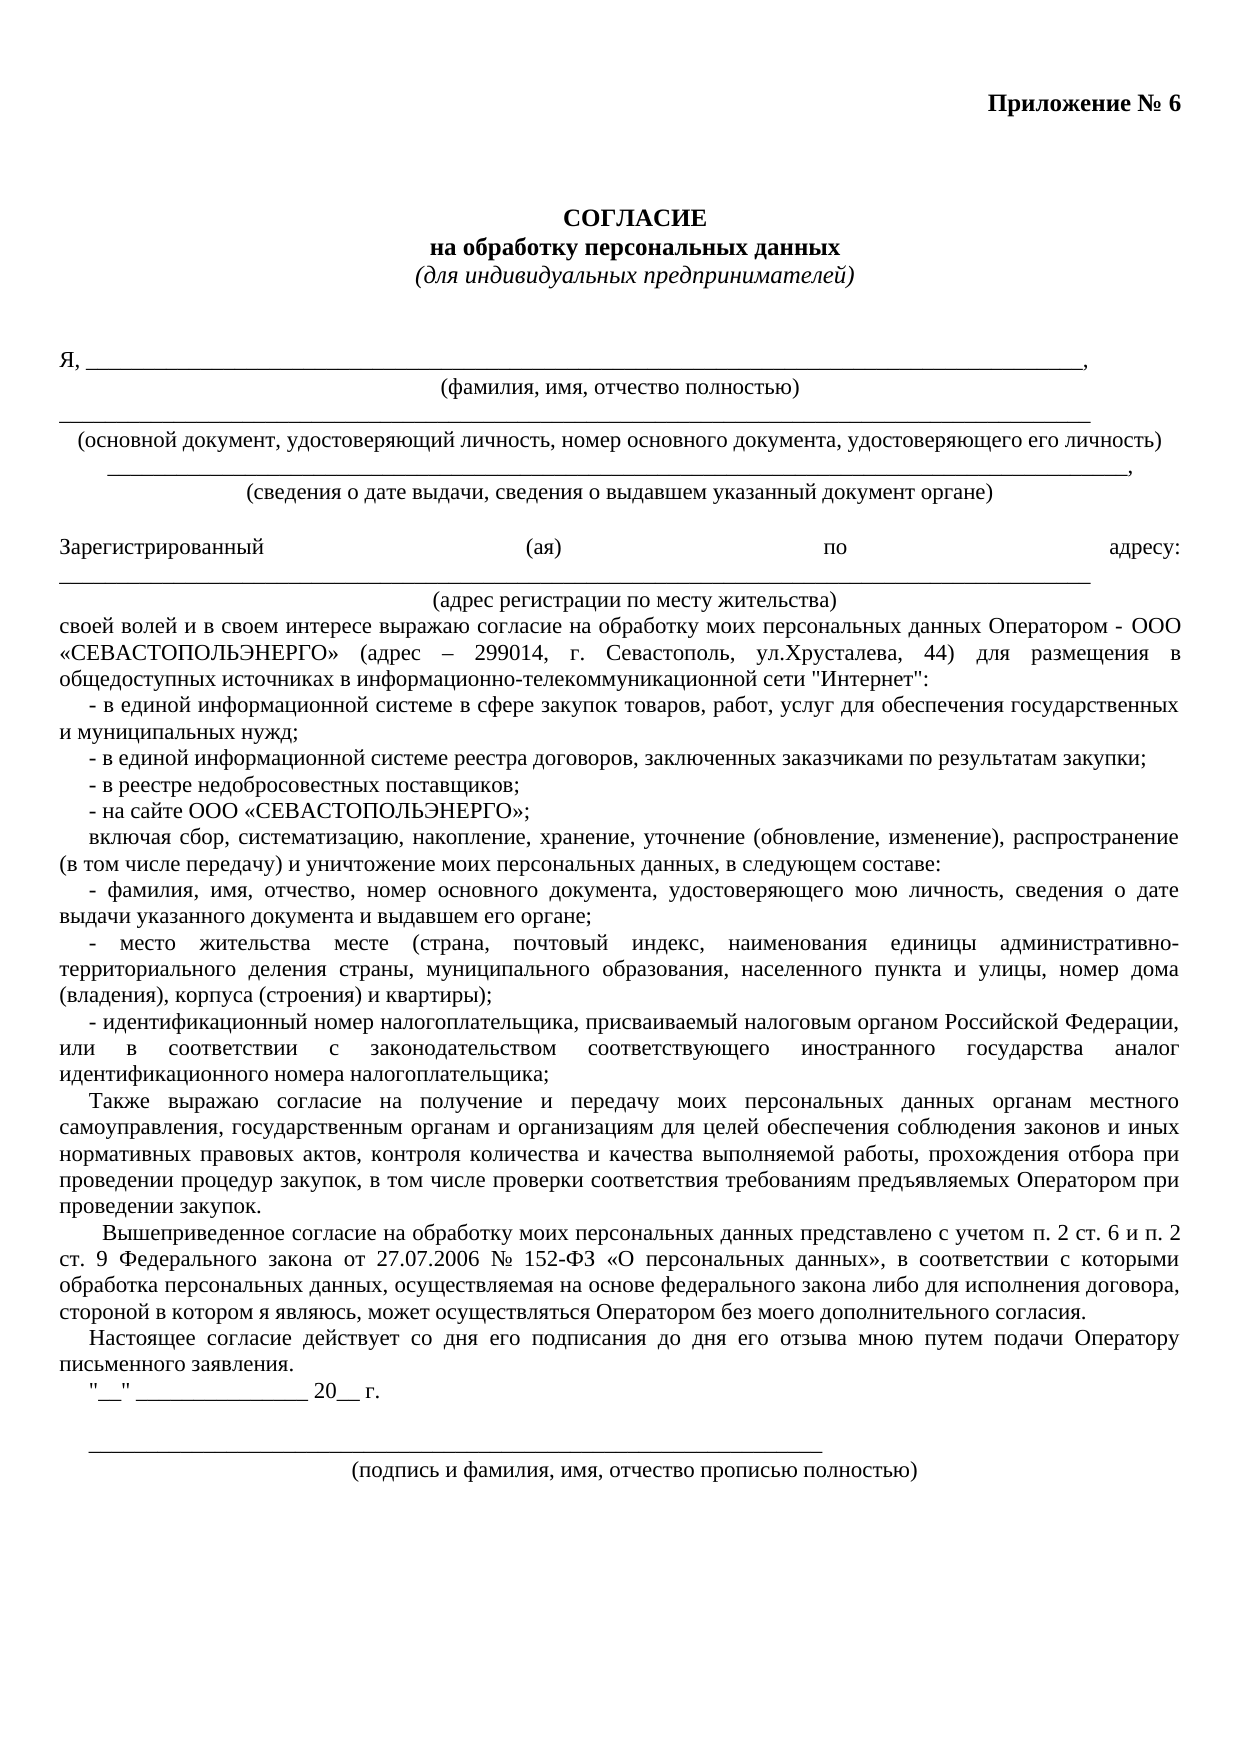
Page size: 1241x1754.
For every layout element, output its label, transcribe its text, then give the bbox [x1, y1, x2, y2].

text СОГЛАСИЕ [59, 203, 1181, 232]
text (фамилия, имя, отчество полностью) [59, 373, 1181, 399]
text "__" _______________ 20__ г. [59, 1377, 1181, 1403]
text (адрес регистрации по месту жительства) [89, 586, 1181, 612]
text - место жительства месте (страна, почтовый индекс, наименования единицы административно-территориального деления страны, муниципального образования, населенного пункта и улицы, номер дома (владения), корпуса (строения) и квартиры); [59, 929, 1181, 1008]
text (подпись и фамилия, имя, отчество прописью полностью) [59, 1456, 1181, 1482]
text своей волей и в своем интересе выражаю согласие на обработку моих персональных данных Оператором - ООО «СЕВАСТОПОЛЬЭНЕРГО» (адрес – 299014, г. Севастополь, ул.Хрусталева, 44) для размещения в общедоступных источниках в информационно-телекоммуникационной сети "Интернет": [59, 612, 1181, 692]
text ________________________________________________________________ [59, 1429, 1181, 1456]
text Вышеприведенное согласие на обработку моих персональных данных представлено с учетом п. 2 ст. 6 и п. 2 ст. 9 Федерального закона от 27.07.2006 № 152-ФЗ «О персональных данных», в соответствии с которыми обработка персональных данных, осуществляемая на основе федерального закона либо для исполнения договора, стороной в котором я являюсь, может осуществляться Оператором без моего дополнительного согласия. [59, 1219, 1181, 1324]
text - в единой информационной системе реестра договоров, заключенных заказчиками по результатам закупки; [59, 744, 1181, 771]
text (основной документ, удостоверяющий личность, номер основного документа, удостоверяющего его личность) _________________________________________________________________________________________, [59, 426, 1181, 478]
text (сведения о дате выдачи, сведения о выдавшем указанный документ органе) [59, 478, 1181, 505]
text Зарегистрированный (ая) по адресу: __________________________________________________________________________________________ [59, 533, 1181, 586]
text - в реестре недобросовестных поставщиков; [59, 771, 1181, 797]
text - на сайте ООО «СЕВАСТОПОЛЬЭНЕРГО»; [59, 797, 1181, 823]
text Приложение № 6 [59, 88, 1181, 117]
text включая сбор, систематизацию, накопление, хранение, уточнение (обновление, изменение), распространение (в том числе передачу) и уничтожение моих персональных данных, в следующем составе: [59, 823, 1181, 876]
text (для индивидуальных предпринимателей) [59, 260, 1181, 289]
text Также выражаю согласие на получение и передачу моих персональных данных органам местного самоуправления, государственным органам и организациям для целей обеспечения соблюдения законов и иных нормативных правовых актов, контроля количества и качества выполняемой работы, прохождения отбора при проведении процедур закупок, в том числе проверки соответствия требованиям предъявляемых Оператором при проведении закупок. [59, 1087, 1181, 1219]
text - в единой информационной системе в сфере закупок товаров, работ, услуг для обеспечения государственных и муниципальных нужд; [59, 692, 1181, 744]
text Настоящее согласие действует со дня его подписания до дня его отзыва мною путем подачи Оператору письменного заявления. [59, 1324, 1181, 1377]
text - фамилия, имя, отчество, номер основного документа, удостоверяющего мою личность, сведения о дате выдачи указанного документа и выдавшем его органе; [59, 876, 1181, 929]
text - идентификационный номер налогоплательщика, присваиваемый налоговым органом Российской Федерации, или в соответствии с законодательством соответствующего иностранного государства аналог идентификационного номера налогоплательщика; [59, 1008, 1181, 1087]
text на обработку персональных данных [59, 232, 1181, 260]
text __________________________________________________________________________________________ [59, 399, 1181, 426]
text Я, _______________________________________________________________________________________, [59, 347, 1181, 373]
